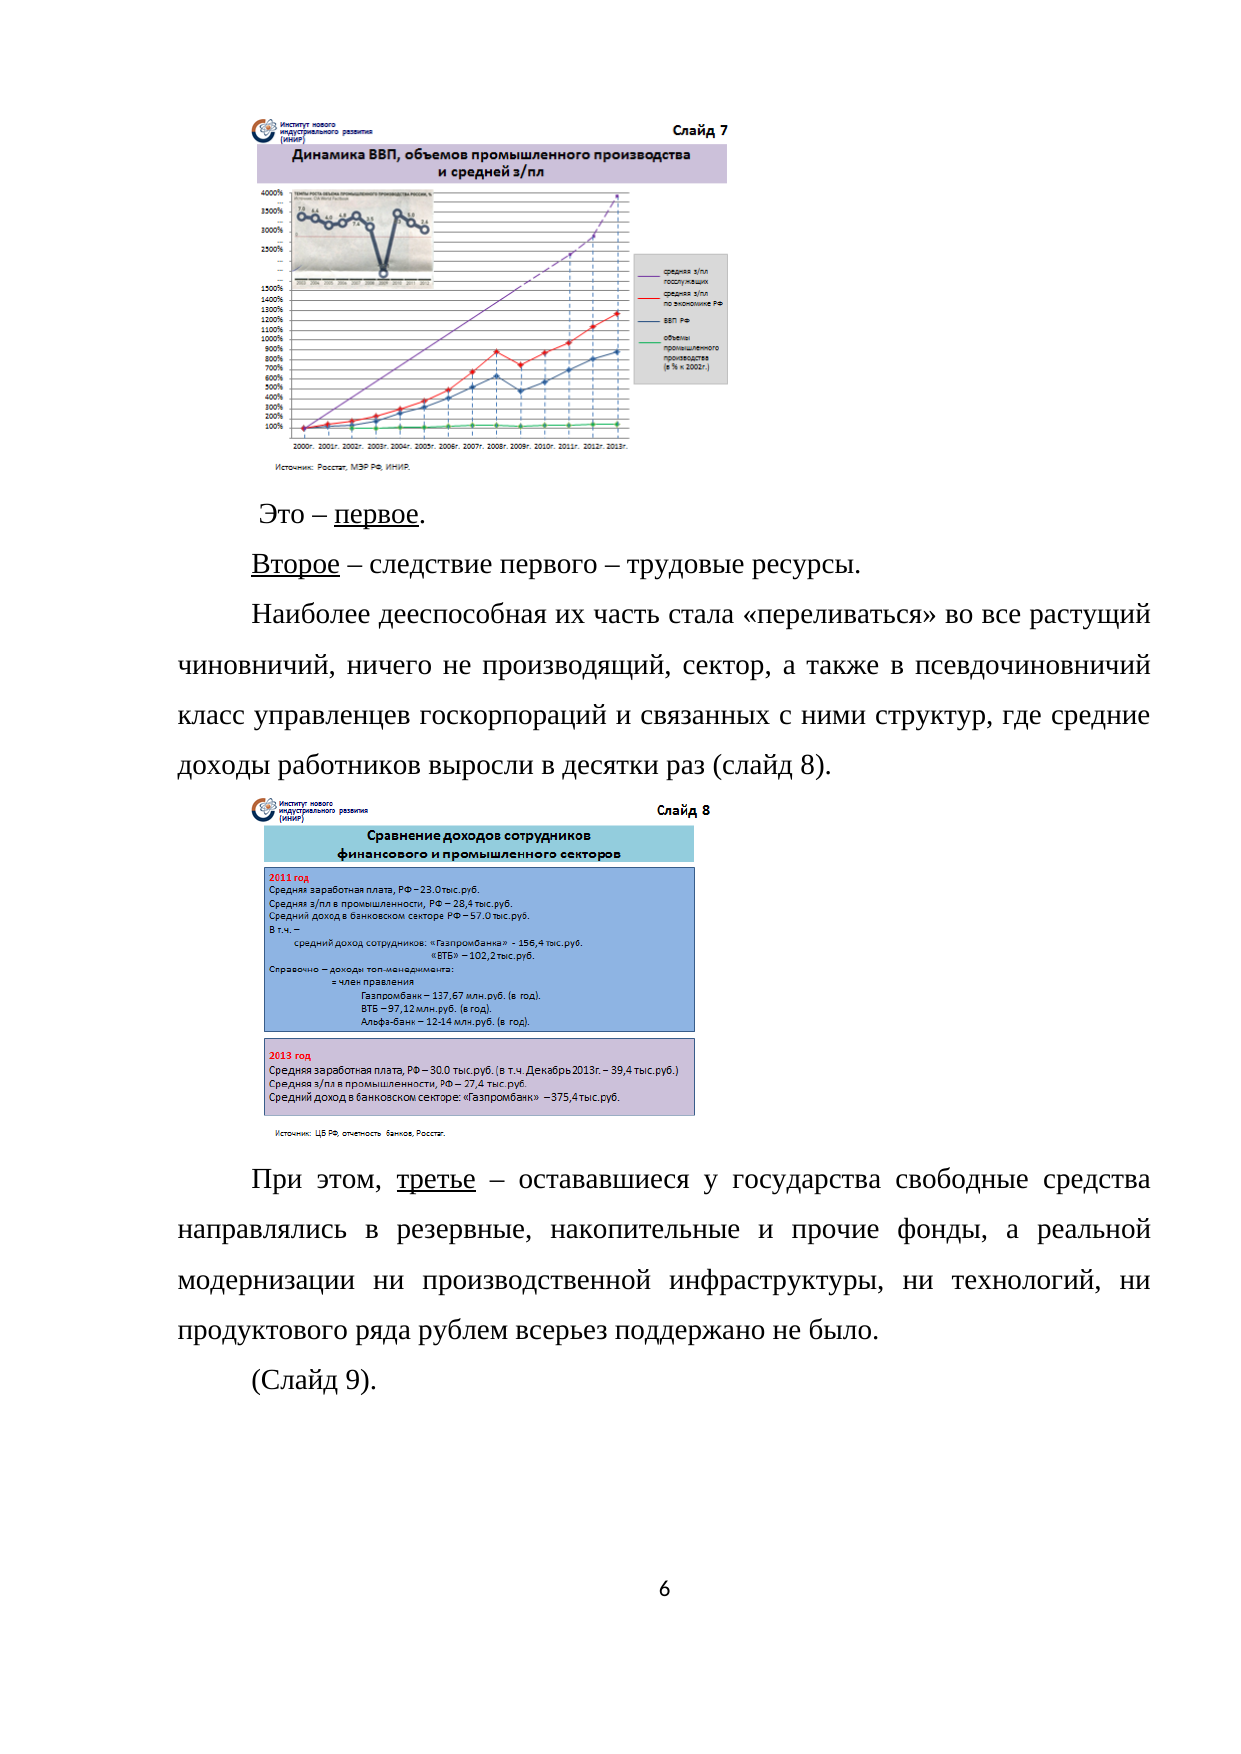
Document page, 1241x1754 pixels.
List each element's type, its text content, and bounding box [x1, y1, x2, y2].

text (Слайд 9). [177, 1362, 1152, 1396]
picture [251, 797, 714, 1145]
text Это – первое. [177, 496, 1152, 529]
picture [251, 118, 733, 480]
text Второе – следствие первого – трудовые ресурсы. [177, 546, 1152, 580]
text Наиболее дееспособная их часть стала «переливаться» во все растущий чиновничий, ничего не производящий, сектор, а также в псевдочиновничий класс управленцев госкорпораций и связанных с ними структур, где средние доходы работников выросли в десятки раз (слайд 8). [177, 597, 1152, 781]
text При этом, третье – остававшиеся у государства свободные средства направлялись в резервные, накопительные и прочие фонды, а реальной модернизации ни производственной инфраструктуры, ни технологий, ни продуктового ряда рублем всерьез поддержано не было. [177, 1161, 1152, 1346]
